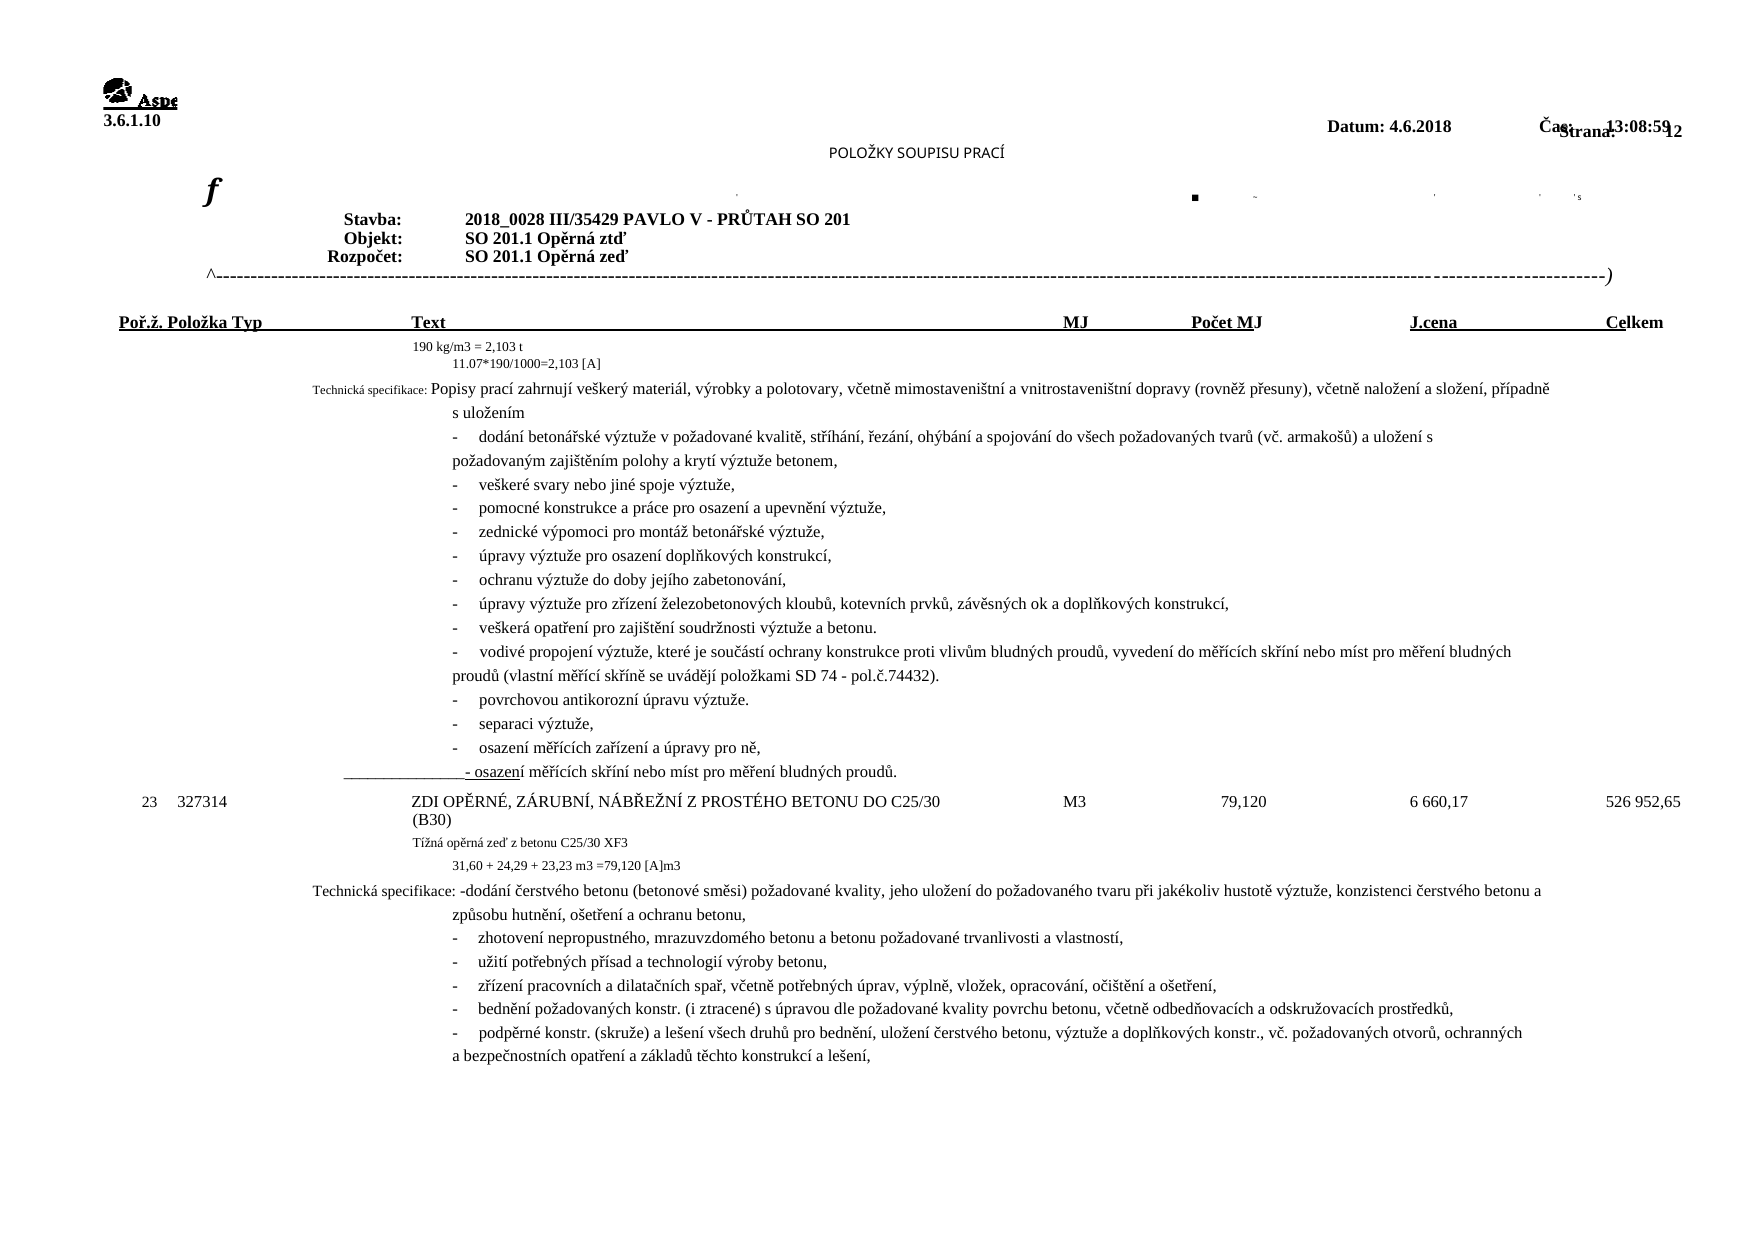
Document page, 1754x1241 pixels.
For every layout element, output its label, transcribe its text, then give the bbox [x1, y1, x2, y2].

list osazení měřících zařízení a úpravy pro ně, [452, 734, 1712, 758]
text Technická specifikace: Popisy prací zahrnují veškerý materiál, výrobky a polotovary, včetně mimostaveništní a vnitrostaveništní dopravy (rovněž přesuny), včetně naložení a složení, případně s uložením [312, 375, 1556, 423]
text POLOŽKY SOUPISU PRACÍ [121, 147, 1712, 162]
list pomocné konstrukce a práce pro osazení a upevnění výztuže, [452, 495, 1712, 519]
list úpravy výztuže pro osazení doplňkových konstrukcí, [452, 543, 1712, 567]
text Stavba: 2018_0028 III/35429 PAVLO V - PRŮTAH SO 201 [344, 215, 1712, 228]
picture [103, 78, 178, 110]
list podpěrné konstr. (skruže) a lešení všech druhů pro bednění, uložení čerstvého betonu, výztuže a doplňkových konstr., vč. požadovaných otvorů, ochranných a bezpečnostních opatření a základů těchto konstrukcí a lešení, [452, 1019, 1529, 1066]
text Objekt: SO 201.1 Opěrná ztď [344, 230, 1712, 248]
text f ' ■ ~ ' ' ' s [206, 169, 1712, 209]
text 31,60 + 24,29 + 23,23 m3 =79,120 [A]m3 [452, 859, 1712, 873]
list úpravy výztuže pro zřízení železobetonových kloubů, kotevních prvků, závěsných ok a doplňkových konstrukcí, [452, 591, 1712, 614]
list veškeré svary nebo jiné spoje výztuže, [452, 471, 1712, 495]
list zednické výpomoci pro montáž betonářské výztuže, [452, 519, 1712, 543]
list povrchovou antikorozní úpravu výztuže. [452, 686, 1712, 710]
text ^ ) [206, 266, 1712, 287]
list zhotovení nepropustného, mrazuvzdomého betonu a betonu požadované trvanlivosti a vlastností, [452, 925, 1712, 949]
list bednění požadovaných konstr. (i ztracené) s úpravou dle požadované kvality povrchu betonu, včetně odbedňovacích a odskružovacích prostředků, [452, 996, 1712, 1019]
text Datum: 4.6.2018 Čas: 13:08:59 [1327, 118, 1712, 136]
list 327314 ZDI OPĚRNÉ, ZÁRUBNÍ, NÁBŘEŽNÍ Z PROSTÉHO BETONU DO C25/30 M3 79,120 6 660,17 526 952,65 [142, 794, 1712, 811]
text 11.07*190/1000=2,103 [A] [452, 357, 1712, 371]
text Rozpočet: SO 201.1 Opěrná zeď [327, 248, 1712, 266]
list ochranu výztuže do doby jejího zabetonování, [452, 567, 1712, 591]
text (B30) [412, 812, 1712, 829]
text 190 kg/m3 = 2,103 t [412, 341, 1712, 354]
text Technická specifikace: -dodání čerstvého betonu (betonové směsi) požadované kvality, jeho uložení do požadovaného tvaru při jakékoliv hustotě výztuže, konzistenci čerstvého betonu a způsobu hutnění, ošetření a ochranu betonu, [312, 878, 1550, 925]
list užití potřebných přísad a technologií výroby betonu, [452, 949, 1712, 972]
text Poř.ž. Položka Typ Text MJ Počet MJ J.cena Celkem [119, 314, 1712, 332]
list vodivé propojení výztuže, které je součástí ochrany konstrukce proti vlivům bludných proudů, vyvedení do měřících skříní nebo míst pro měření bludných proudů (vlastní měřící skříně se uvádějí položkami SD 74 - pol.č.74432). [452, 638, 1529, 686]
list separaci výztuže, [452, 710, 1712, 734]
text Tížná opěrná zeď z betonu C25/30 XF3 [412, 837, 1712, 851]
list zřízení pracovních a dilatačních spař, včetně potřebných úprav, výplně, vložek, opracování, očištění a ošetření, [452, 972, 1712, 996]
list veškerá opatření pro zajištění soudržnosti výztuže a betonu. [452, 614, 1712, 638]
text - osazení měřících skříní nebo míst pro měření bludných proudů. [344, 758, 1712, 782]
list dodání betonářské výztuže v požadované kvalitě, stříhání, řezání, ohýbání a spojování do všech požadovaných tvarů (vč. armakošů) a uložení s požadovaným zajištěním polohy a krytí výztuže betonem, [452, 423, 1517, 471]
